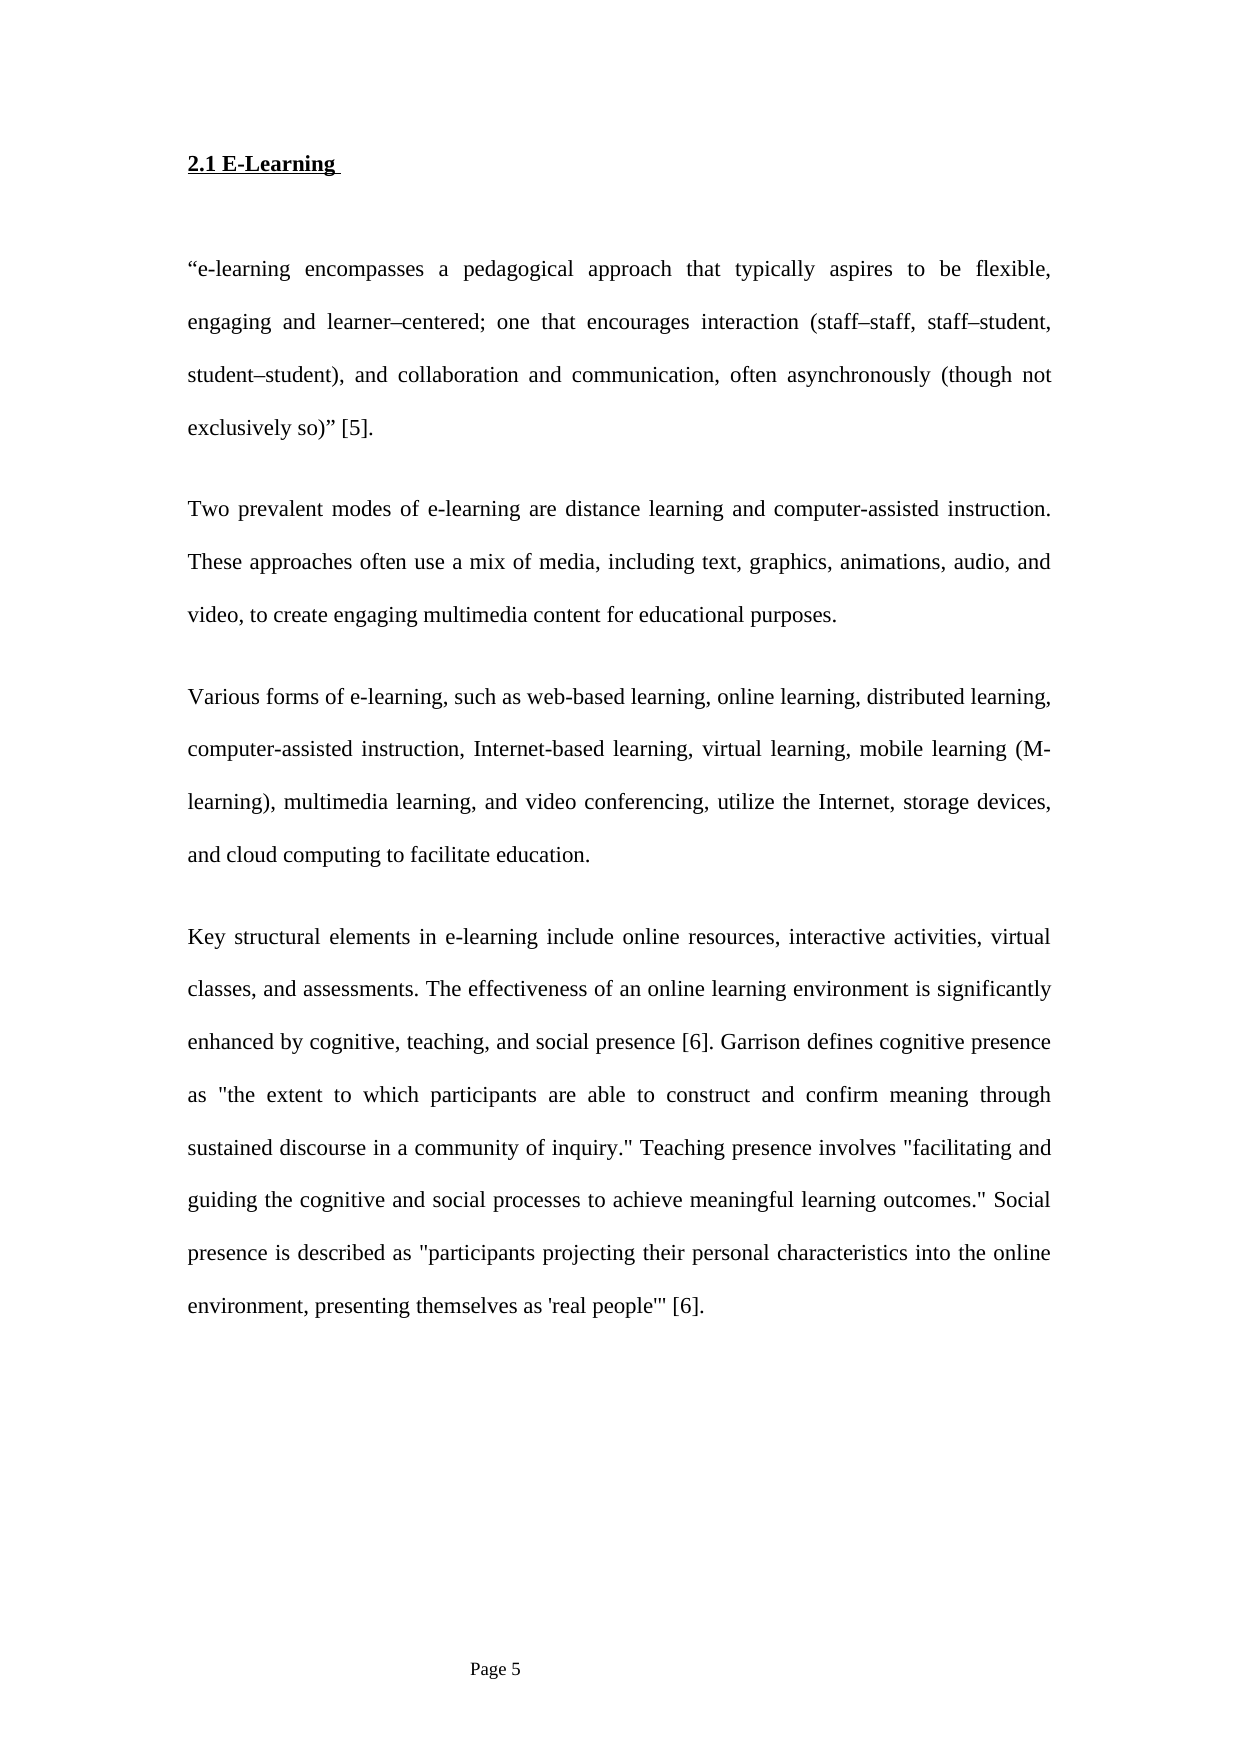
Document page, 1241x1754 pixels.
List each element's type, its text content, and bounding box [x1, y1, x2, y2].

text Various forms of e-learning, such as web-based learning, online learning, distributed learning, computer-assisted instruction, Internet-based learning, virtual learning, mobile learning (M-learning), multimedia learning, and video conferencing, utilize the Internet, storage devices, and cloud computing to facilitate education. [187, 683, 1053, 867]
text “e-learning encompasses a pedagogical approach that typically aspires to be flexible, engaging and learner–centered; one that encourages interaction (staff–staff, staff–student, student–student), and collaboration and communication, often asynchronously (though not exclusively so)” [5]. [187, 255, 1053, 440]
text Two prevalent modes of e-learning are distance learning and computer-assisted instruction. These approaches often use a mix of media, including text, graphics, animations, audio, and video, to create engaging multimedia content for educational purposes. [187, 495, 1053, 627]
text Key structural elements in e-learning include online resources, interactive activities, virtual classes, and assessments. The effectiveness of an online learning environment is significantly enhanced by cognitive, teaching, and social presence [6]. Garrison defines cognitive presence as "the extent to which participants are able to construct and confirm meaning through sustained discourse in a community of inquiry." Teaching presence involves "facilitating and guiding the cognitive and social processes to achieve meaningful learning outcomes." Social presence is described as "participants projecting their personal characteristics into the online environment, presenting themselves as 'real people'" [6]. [187, 923, 1053, 1318]
text 2.1 E-Learning [187, 150, 1053, 176]
